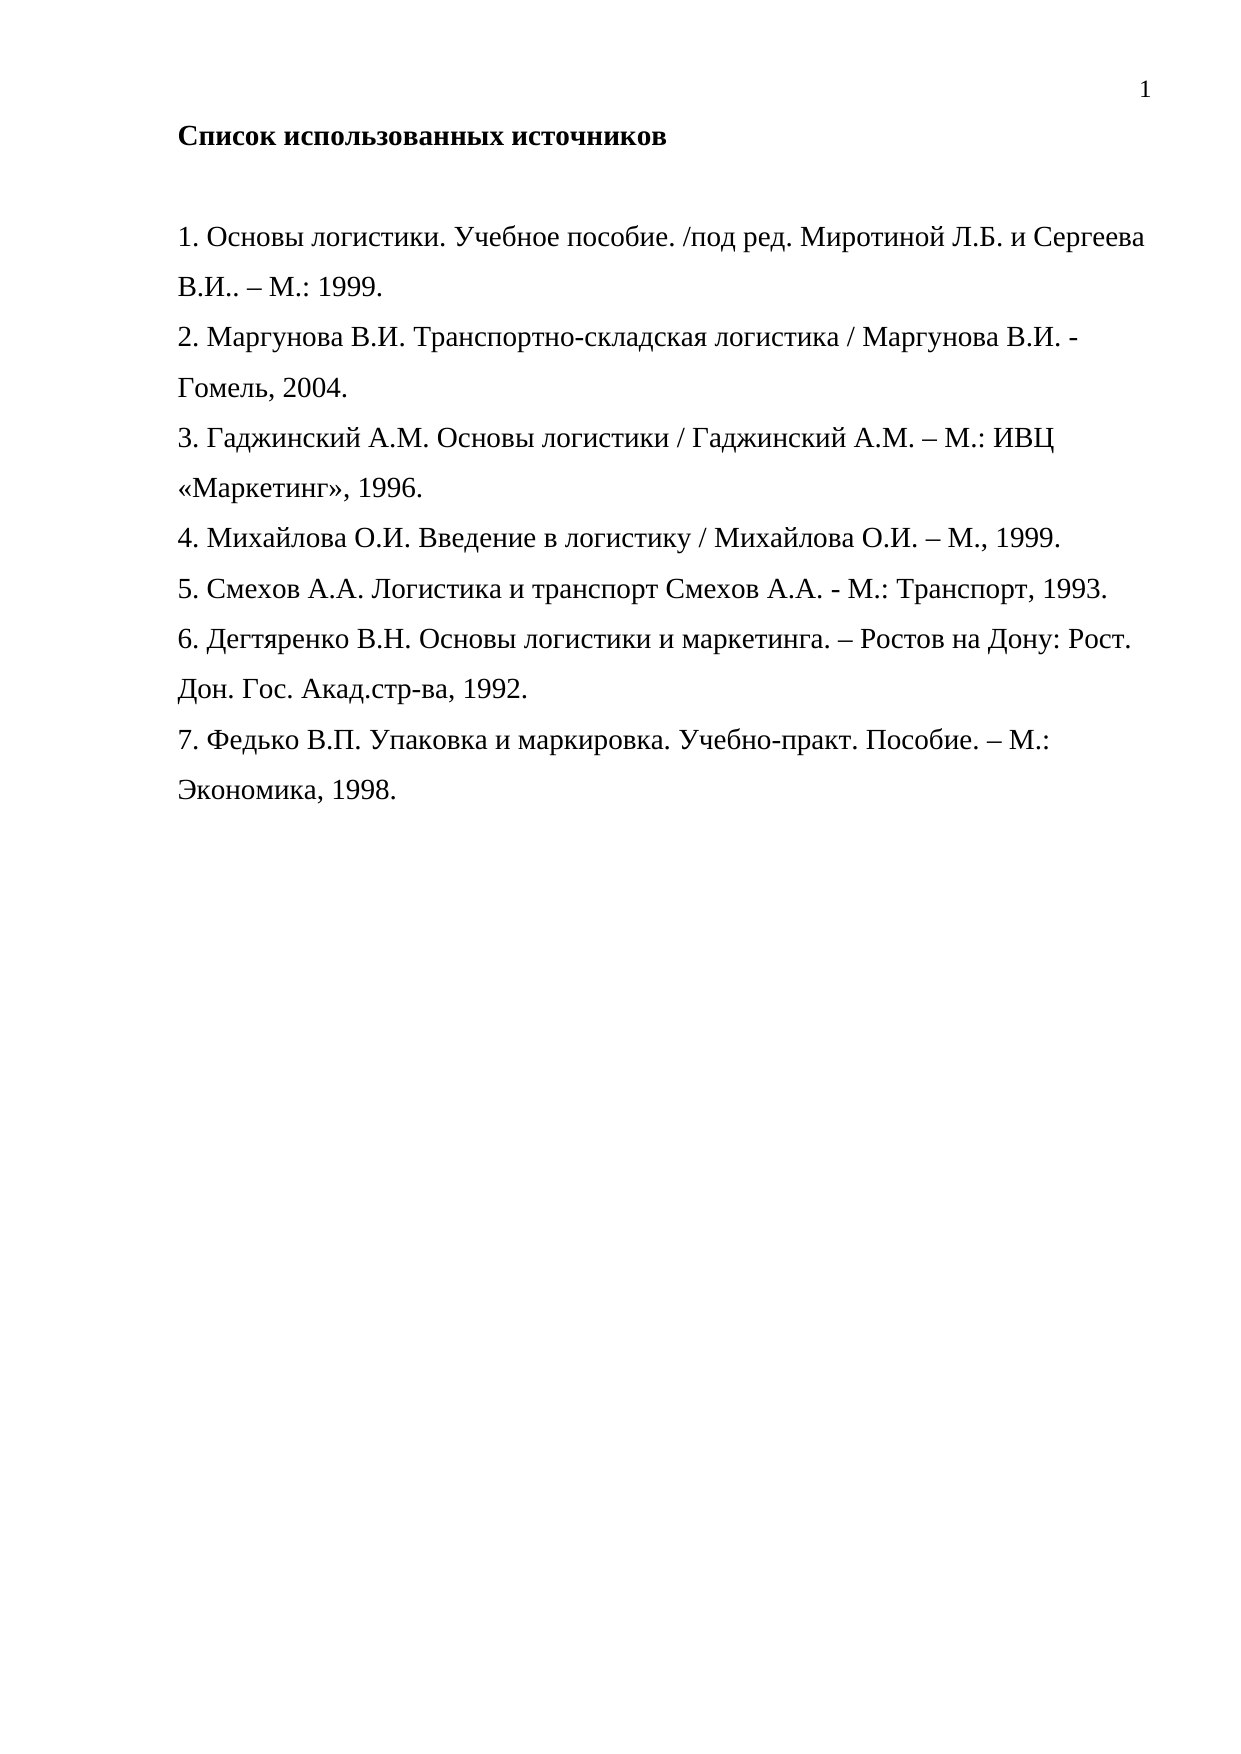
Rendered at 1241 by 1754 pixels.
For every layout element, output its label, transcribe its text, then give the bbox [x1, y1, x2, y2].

text 1. Основы логистики. Учебное пособие. /под ред. Миротиной Л.Б. и Сергеева В.И.. – М.: 1999. [177, 219, 1152, 303]
text 3. Гаджинский А.М. Основы логистики / Гаджинский А.М. – М.: ИВЦ «Маркетинг», 1996. [177, 420, 1152, 504]
text Список использованных источников [177, 118, 1152, 152]
text 7. Федько В.П. Упаковка и маркировка. Учебно-практ. Пособие. – М.: Экономика, 1998. [177, 722, 1152, 806]
text 6. Дегтяренко В.Н. Основы логистики и маркетинга. – Ростов на Дону: Рост. Дон. Гос. Акад.стр-ва, 1992. [177, 621, 1152, 705]
text 5. Смехов А.А. Логистика и транспорт Смехов А.А. - М.: Транспорт, 1993. [177, 571, 1152, 604]
text 2. Маргунова В.И. Транспортно-складская логистика / Маргунова В.И. - Гомель, 2004. [177, 319, 1152, 403]
text 4. Михайлова О.И. Введение в логистику / Михайлова О.И. – М., 1999. [177, 521, 1152, 554]
